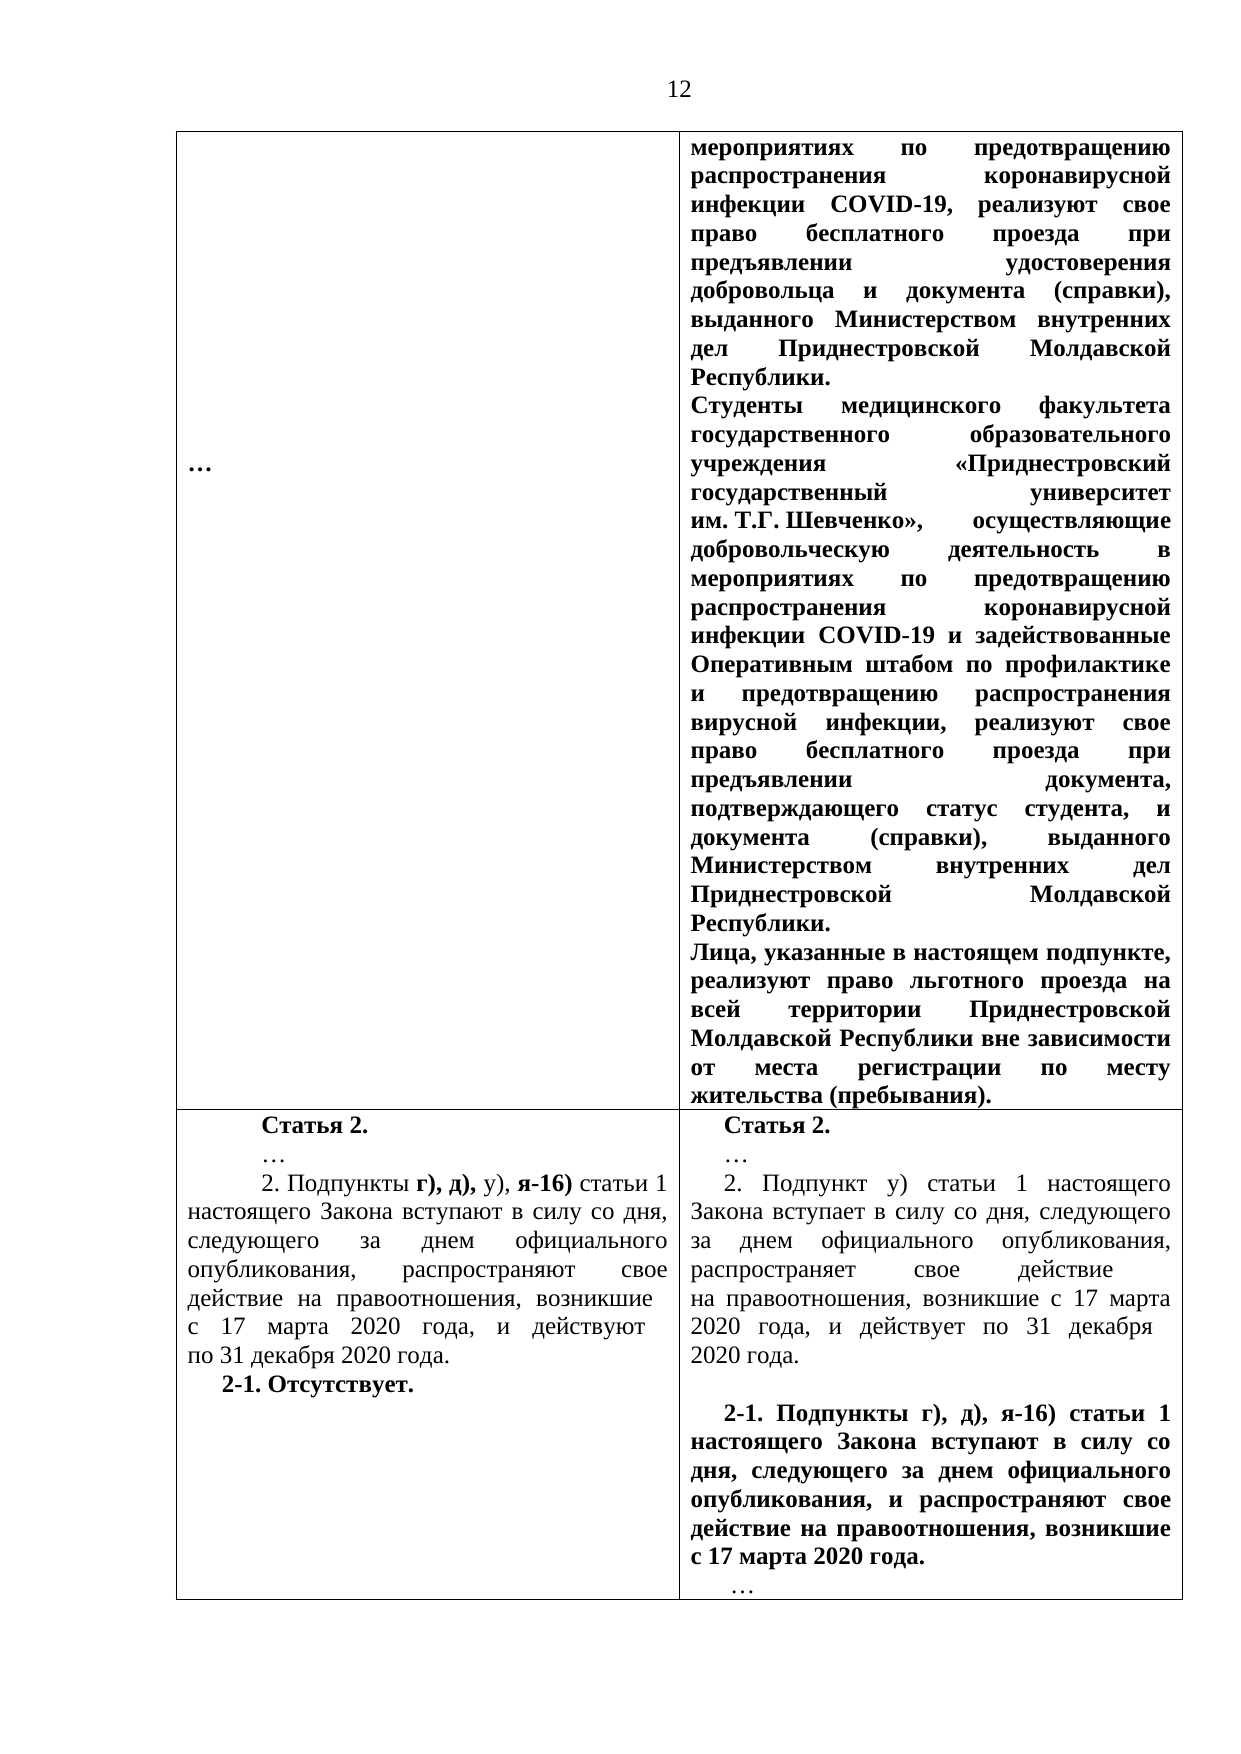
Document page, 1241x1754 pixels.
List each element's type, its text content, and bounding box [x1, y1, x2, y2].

table_cell Статья 2. … 2. Подпункт у) статьи 1 настоящего Закона вступает в силу со дня, следующего за днем официального опубликования, распространяет свое действие на правоотношения, возникшие с 17 марта 2020 года, и действует по 31 декабря 2020 года. 2-1. Подпункты г), д), я-16) статьи 1 настоящего Закона вступают в силу со дня, следующего за днем официального опубликования, и распространяют свое действие на правоотношения, возникшие с 17 марта 2020 года. … [680, 1110, 1182, 1599]
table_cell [177, 132, 679, 1109]
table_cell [680, 132, 1182, 1109]
table_cell Статья 2. … 2. Подпункты г), д), у), я-16) статьи 1 настоящего Закона вступают в силу со дня, следующего за днем официального опубликования, распространяют свое действие на правоотношения, возникшие с 17 марта 2020 года, и действуют по 31 декабря 2020 года. 2-1. Отсутствует. [177, 1110, 679, 1599]
